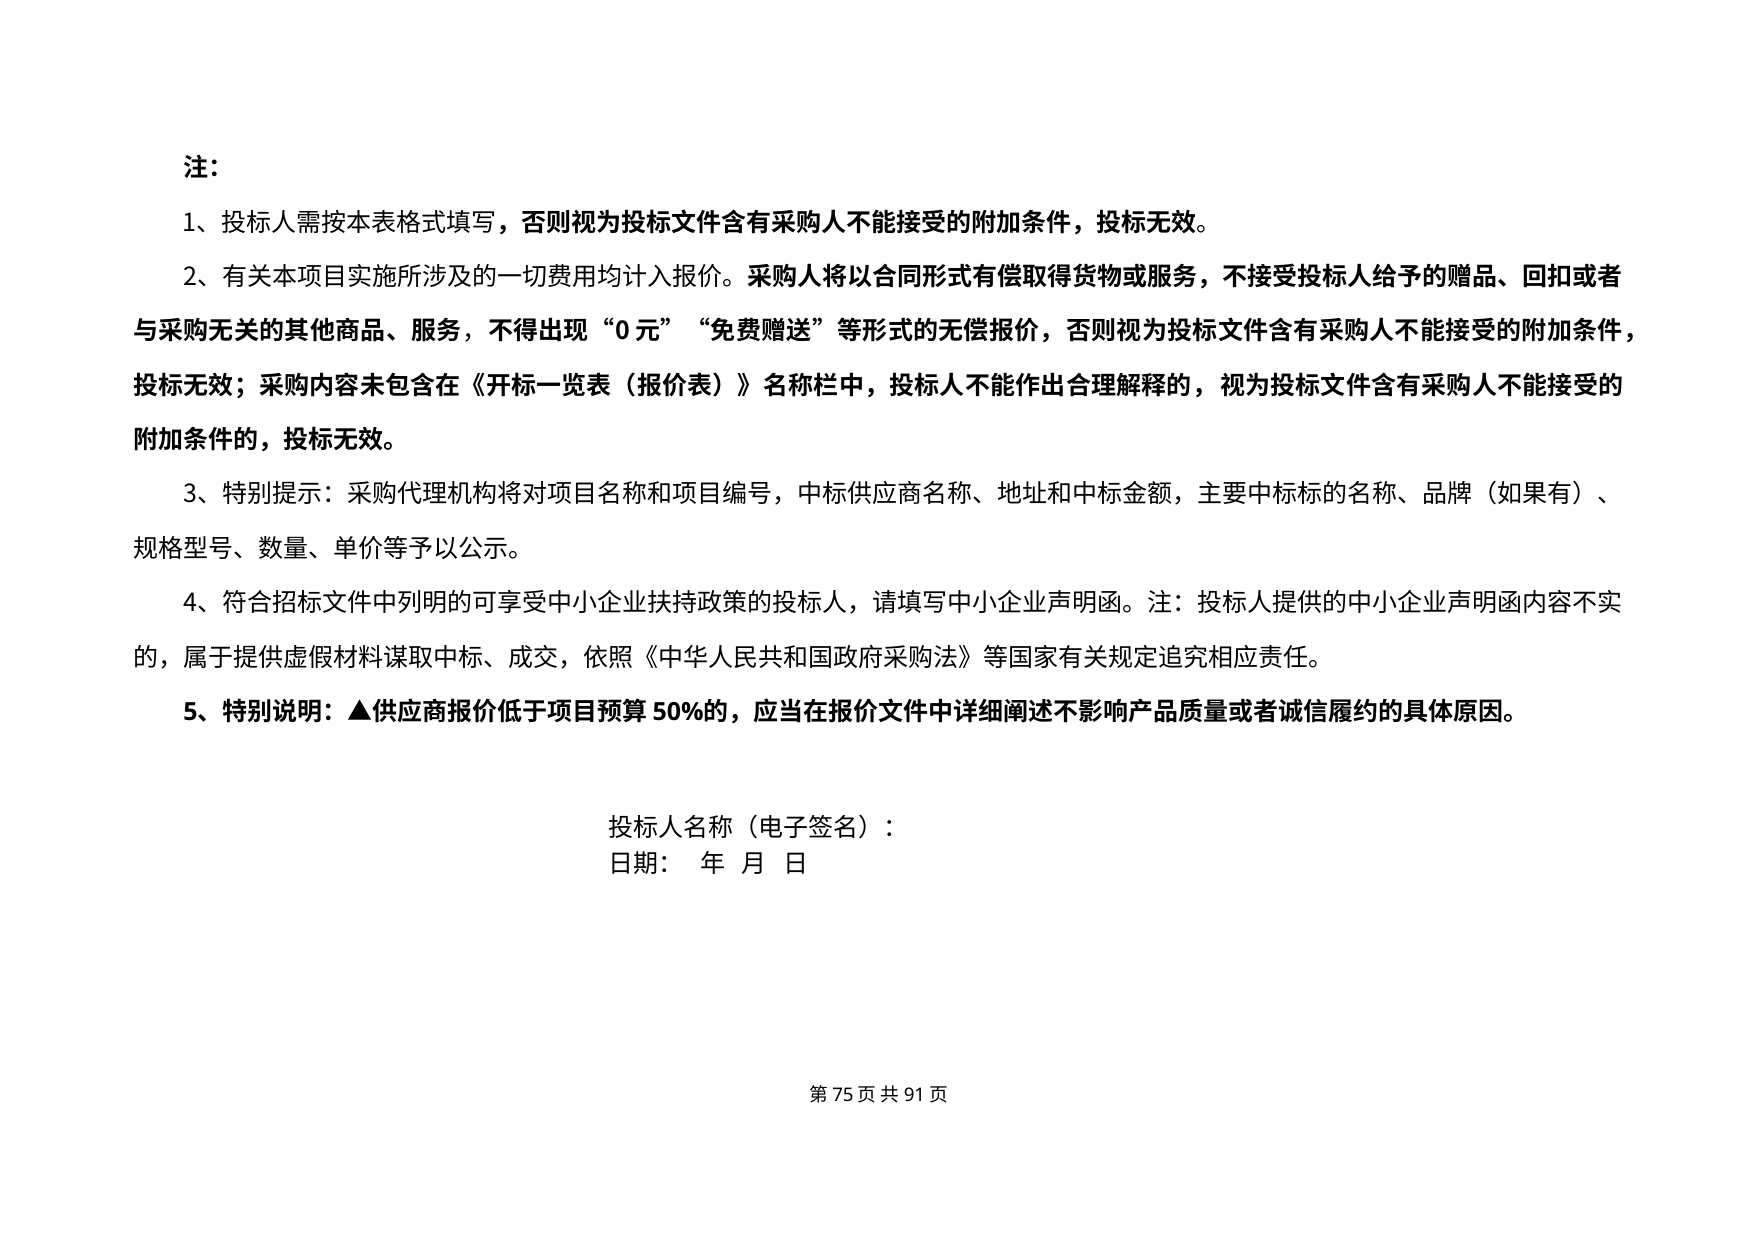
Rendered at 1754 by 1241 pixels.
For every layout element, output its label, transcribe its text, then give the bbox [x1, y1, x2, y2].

text 5、特别说明：▲供应商报价低于项目预算50%的，应当在报价文件中详细阐述不影响产品质量或者诚信履约的具体原因。 [133, 691, 1624, 728]
text 日期： 年 月 日 [133, 843, 1507, 879]
text 1、投标人需按本表格式填写，否则视为投标文件含有采购人不能接受的附加条件，投标无效。 [133, 202, 1624, 238]
text 投标人名称（电子签名）： [133, 807, 1507, 843]
text 4、符合招标文件中列明的可享受中小企业扶持政策的投标人，请填写中小企业声明函。注：投标人提供的中小企业声明函内容不实的，属于提供虚假材料谋取中标、成交，依照《中华人民共和国政府采购法》等国家有关规定追究相应责任。 [133, 583, 1624, 673]
text 3、特别提示：采购代理机构将对项目名称和项目编号，中标供应商名称、地址和中标金额，主要中标标的名称、品牌（如果有）、规格型号、数量、单价等予以公示。 [133, 474, 1624, 564]
text 2、有关本项目实施所涉及的一切费用均计入报价。采购人将以合同形式有偿取得货物或服务，不接受投标人给予的赠品、回扣或者与采购无关的其他商品、服务，不得出现“0元”“免费赠送”等形式的无偿报价，否则视为投标文件含有采购人不能接受的附加条件，投标无效；采购内容未包含在《开标一览表（报价表）》名称栏中，投标人不能作出合理解释的，视为投标文件含有采购人不能接受的附加条件的，投标无效。 [133, 256, 1624, 456]
text 注： [183, 148, 1624, 184]
